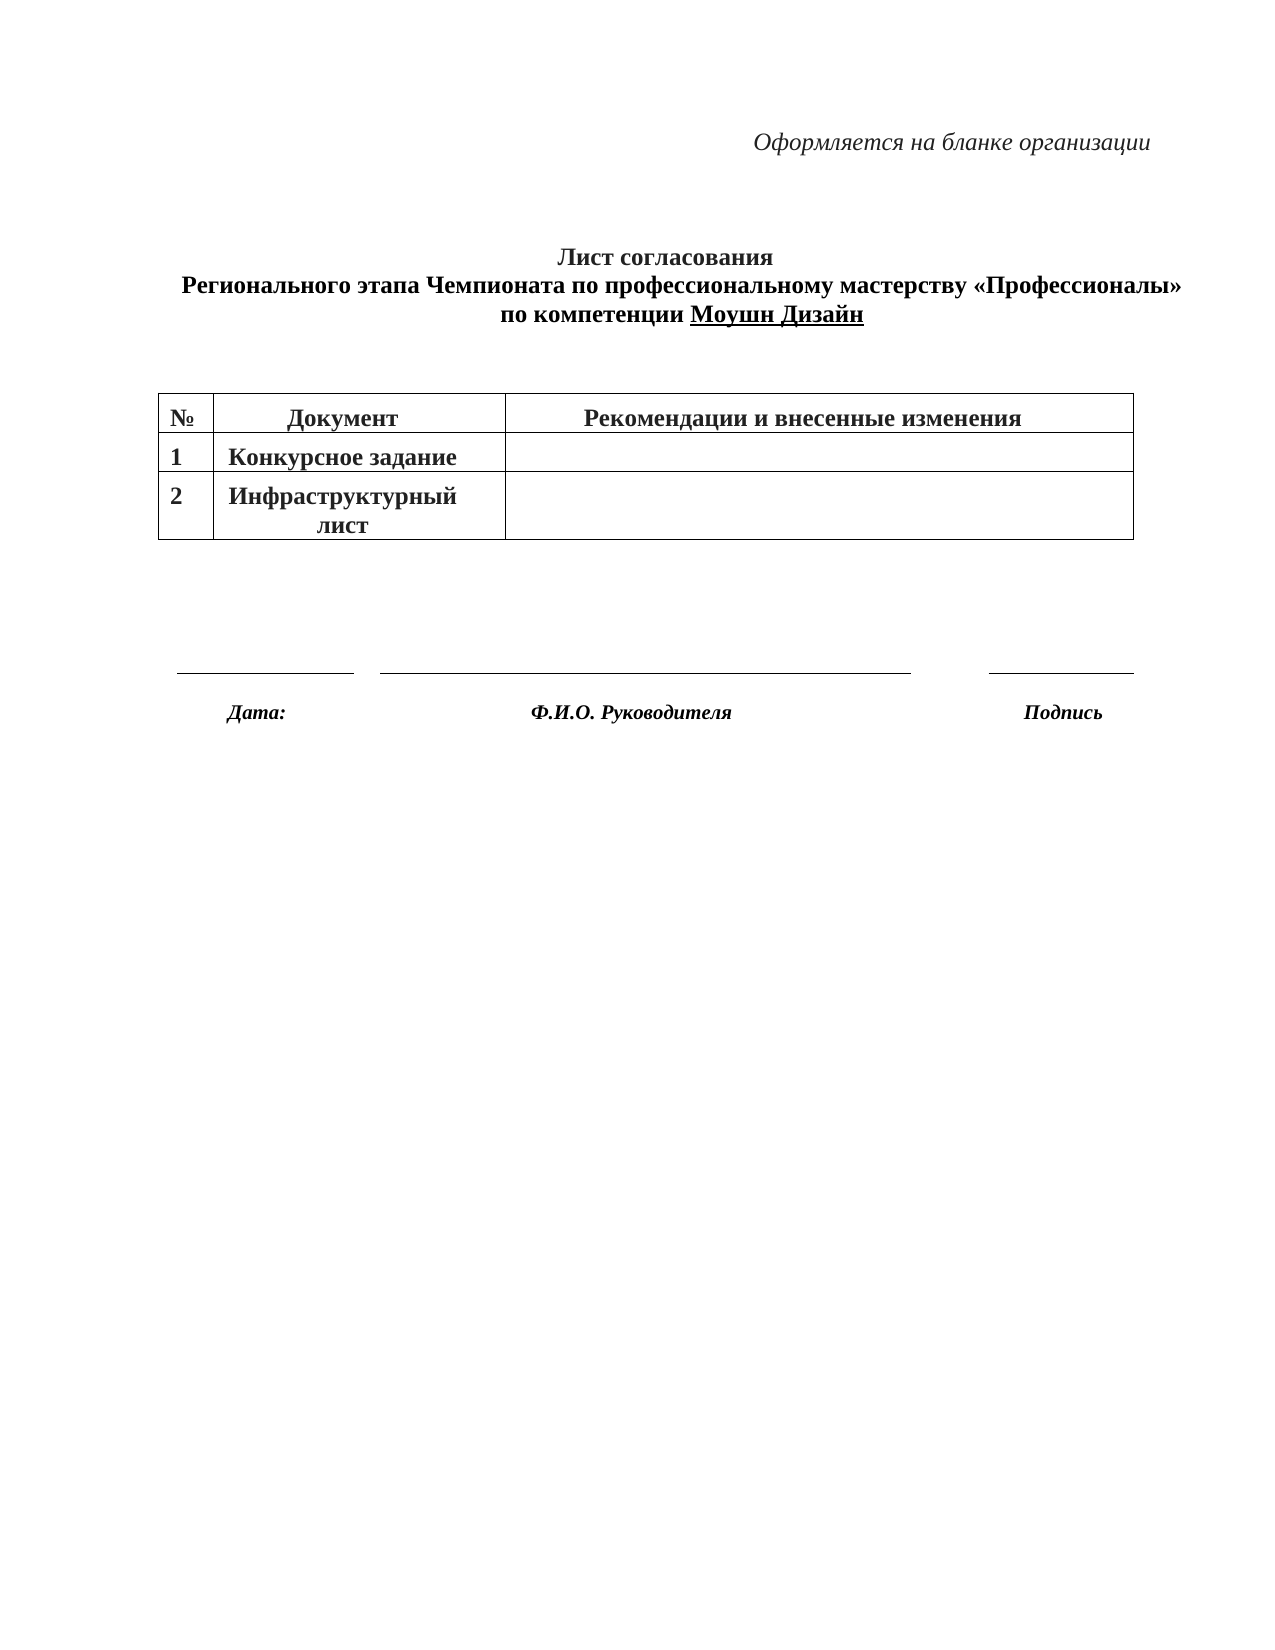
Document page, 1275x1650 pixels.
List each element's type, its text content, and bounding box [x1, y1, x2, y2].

table_header № [159, 394, 213, 432]
table_cell [506, 472, 1133, 539]
table_cell [506, 433, 1133, 471]
text Лист согласования [177, 242, 1153, 271]
table_cell 1 [159, 433, 213, 471]
text Регионального этапа Чемпионата по профессиональному мастерству «Профессионалы» по компетенции Моушн Дизайн [177, 271, 1186, 354]
text Дата: Ф.И.О. Руководителя Подпись [177, 700, 1153, 724]
table_header Документ [214, 394, 505, 432]
text Оформляется на бланке организации [270, 127, 1153, 156]
table_cell Инфраструктурный лист [214, 472, 505, 539]
table_cell 2 [159, 472, 213, 539]
table_cell Конкурсное задание [214, 433, 505, 471]
table_header Рекомендации и внесенные изменения [506, 394, 1133, 432]
